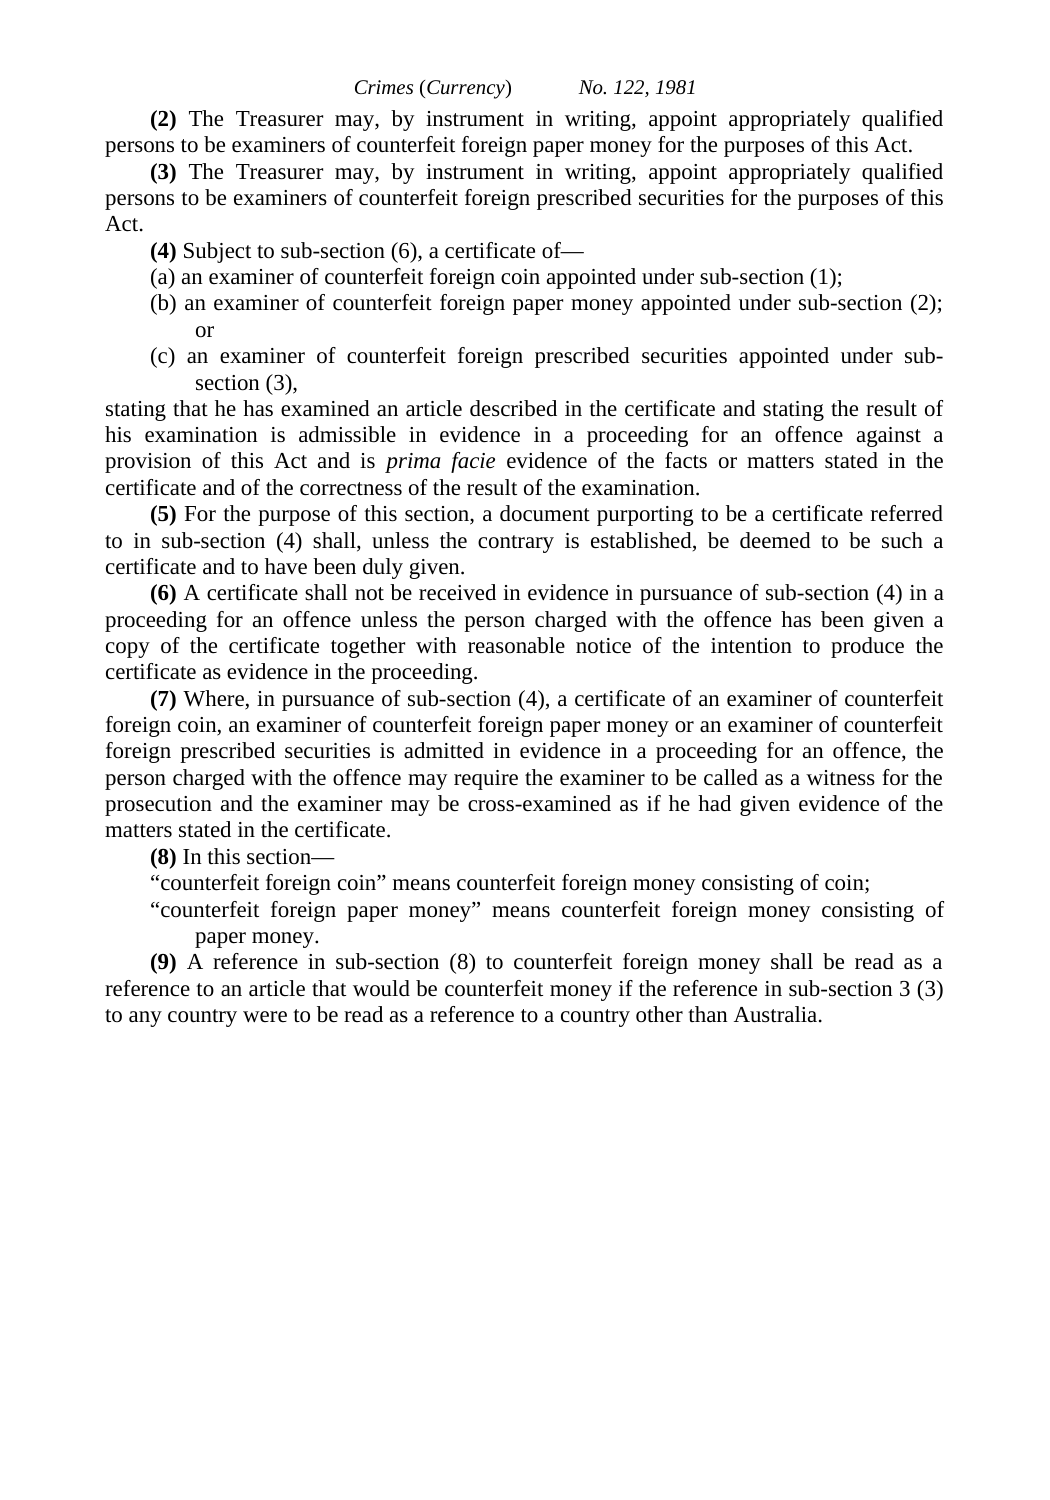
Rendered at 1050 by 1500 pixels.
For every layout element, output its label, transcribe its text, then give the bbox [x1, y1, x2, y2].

text (4) Subject to sub-section (6), a certificate of— [105, 237, 945, 263]
text “counterfeit foreign paper money” means counterfeit foreign money consisting of paper money. [150, 896, 945, 948]
text (9) A reference in sub-section (8) to counterfeit foreign money shall be read as a reference to an article that would be counterfeit money if the reference in sub-section 3 (3) to any country were to be read as a reference to a country other than Australia. [105, 948, 945, 1027]
text (6) A certificate shall not be received in evidence in pursuance of sub-section (4) in a proceeding for an offence unless the person charged with the offence has been given a copy of the certificate together with reasonable notice of the intention to produce the certificate as evidence in the proceeding. [105, 579, 945, 685]
text (5) For the purpose of this section, a document purporting to be a certificate referred to in sub-section (4) shall, unless the contrary is established, be deemed to be such a certificate and to have been duly given. [105, 500, 945, 579]
text (2) The Treasurer may, by instrument in writing, appoint appropriately qualified persons to be examiners of counterfeit foreign paper money for the purposes of this Act. [105, 105, 945, 158]
text (b) an examiner of counterfeit foreign paper money appointed under sub-section (2); or [150, 289, 945, 342]
text (8) In this section— [105, 843, 945, 869]
text stating that he has examined an article described in the certificate and stating the result of his examination is admissible in evidence in a proceeding for an offence against a provision of this Act and is prima facie evidence of the facts or matters stated in the certificate and of the correctness of the result of the examination. [105, 395, 945, 500]
text (a) an examiner of counterfeit foreign coin appointed under sub-section (1); [150, 263, 945, 289]
text (7) Where, in pursuance of sub-section (4), a certificate of an examiner of counterfeit foreign coin, an examiner of counterfeit foreign paper money or an examiner of counterfeit foreign prescribed securities is admitted in evidence in a proceeding for an offence, the person charged with the offence may require the examiner to be called as a witness for the prosecution and the examiner may be cross-examined as if he had given evidence of the matters stated in the certificate. [105, 685, 945, 843]
text (c) an examiner of counterfeit foreign prescribed securities appointed under sub-section (3), [150, 342, 945, 395]
text “counterfeit foreign coin” means counterfeit foreign money consisting of coin; [150, 869, 945, 896]
text (3) The Treasurer may, by instrument in writing, appoint appropriately qualified persons to be examiners of counterfeit foreign prescribed securities for the purposes of this Act. [105, 158, 945, 237]
